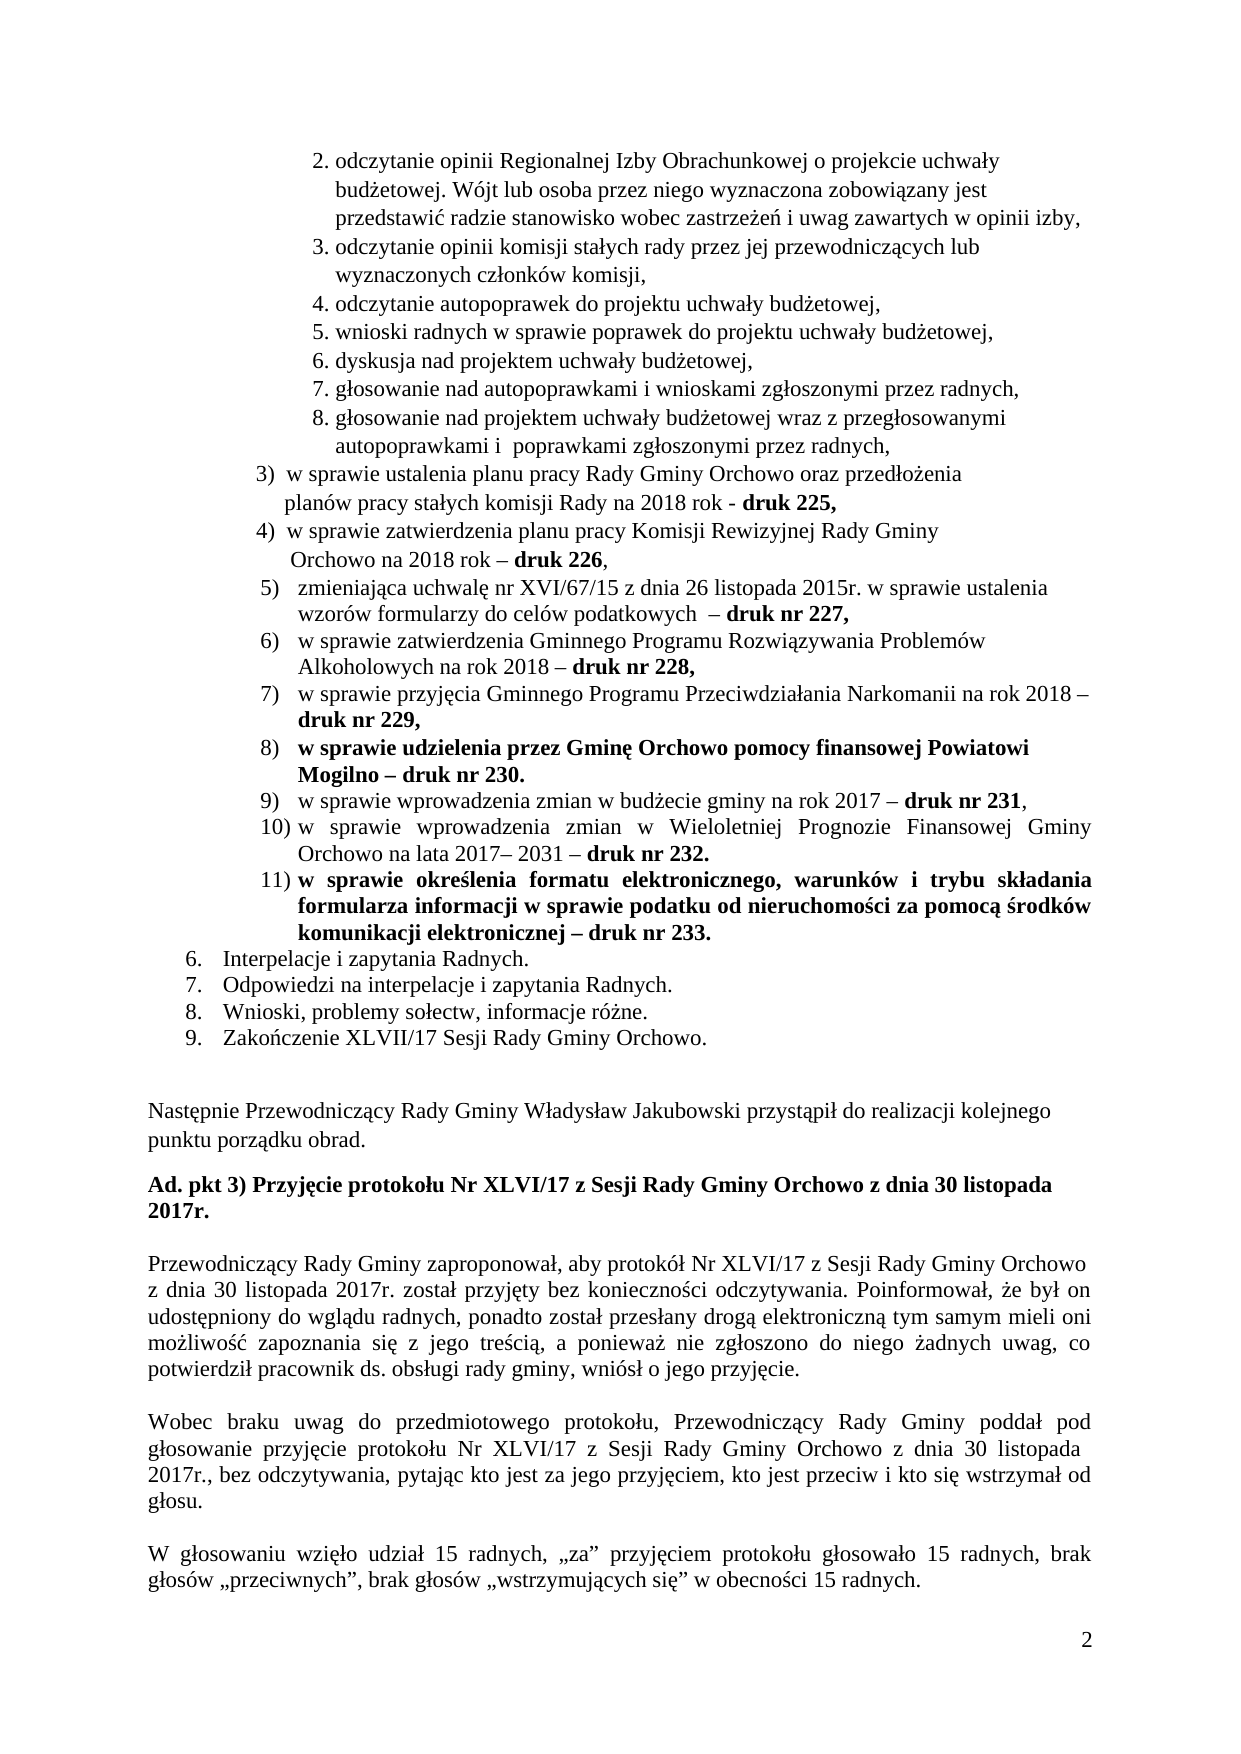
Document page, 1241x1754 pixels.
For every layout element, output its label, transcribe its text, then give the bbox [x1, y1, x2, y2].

text Orchowo na 2018 rok – druk 226, [221, 546, 1093, 572]
text 3. odczytanie opinii komisji stałych rady przez jej przewodniczących lub [295, 233, 1093, 259]
list w sprawie wprowadzenia zmian w Wieloletniej Prognozie Finansowej Gminy Orchowo na lata 2017– 2031 – druk nr 232. [260, 813, 1093, 866]
text 5. wnioski radnych w sprawie poprawek do projektu uchwały budżetowej, [295, 318, 1093, 344]
list w sprawie przyjęcia Gminnego Programu Przeciwdziałania Narkomanii na rok 2018 – [260, 679, 1093, 706]
list w sprawie określenia formatu elektronicznego, warunków i trybu składania formularza informacji w sprawie podatku od nieruchomości za pomocą środków komunikacji elektronicznej – druk nr 233. [260, 866, 1093, 945]
text Przewodniczący Rady Gminy zaproponował, aby protokół Nr XLVI/17 z Sesji Rady Gminy Orchowo z dnia 30 listopada 2017r. został przyjęty bez konieczności odczytywania. Poinformował, że był on udostępniony do wglądu radnych, ponadto został przesłany drogą elektroniczną tym samym mieli oni możliwość zapoznania się z jego treścią, a ponieważ nie zgłoszono do niego żadnych uwag, co potwierdził pracownik ds. obsługi rady gminy, wniósł o jego przyjęcie. [148, 1250, 1093, 1382]
text W głosowaniu wzięło udział 15 radnych, „za” przyjęciem protokołu głosowało 15 radnych, brak głosów „przeciwnych”, brak głosów „wstrzymujących się” w obecności 15 radnych. [148, 1540, 1093, 1593]
list w sprawie zatwierdzenia Gminnego Programu Rozwiązywania Problemów Alkoholowych na rok 2018 – druk nr 228, [260, 627, 397, 679]
text planów pracy stałych komisji Rady na 2018 rok - druk 225, [221, 489, 1093, 515]
text Następnie Przewodniczący Rady Gminy Władysław Jakubowski przystąpił do realizacji kolejnego punktu porządku obrad. [148, 1097, 1093, 1152]
text 3) w sprawie ustalenia planu pracy Rady Gminy Orchowo oraz przedłożenia [221, 460, 1093, 487]
list w sprawie zatwierdzenia Gminnego Programu Rozwiązywania Problemów Alkoholowych na rok 2018 – druk nr 228, [538, 627, 1093, 679]
text 4) w sprawie zatwierdzenia planu pracy Komisji Rewizyjnej Rady Gminy [221, 517, 1093, 544]
text 8. głosowanie nad projektem uchwały budżetowej wraz z przegłosowanymi [295, 403, 1093, 430]
text 2. odczytanie opinii Regionalnej Izby Obrachunkowej o projekcie uchwały [295, 148, 1093, 174]
text 7. głosowanie nad autopoprawkami i wnioskami zgłoszonymi przez radnych, [295, 375, 1093, 401]
text autopoprawkami i poprawkami zgłoszonymi przez radnych, [295, 432, 1093, 458]
text wyznaczonych członków komisji, [295, 261, 1093, 288]
text 4. odczytanie autopoprawek do projektu uchwały budżetowej, [295, 290, 1093, 316]
text przedstawić radzie stanowisko wobec zastrzeżeń i uwag zawartych w opinii izby, [295, 204, 1093, 231]
list Wnioski, problemy sołectw, informacje różne. [185, 998, 1093, 1024]
list Odpowiedzi na interpelacje i zapytania Radnych. [185, 972, 1093, 998]
list w sprawie wprowadzenia zmian w budżecie gminy na rok 2017 – druk nr 231, [260, 787, 1093, 813]
text Wobec braku uwag do przedmiotowego protokołu, Przewodniczący Rady Gminy poddał pod głosowanie przyjęcie protokołu Nr XLVI/17 z Sesji Rady Gminy Orchowo z dnia 30 listopada 2017r., bez odczytywania, pytając kto jest za jego przyjęciem, kto jest przeciw i kto się wstrzymał od głosu. [148, 1408, 1093, 1514]
list zmieniająca uchwalę nr XVI/67/15 z dnia 26 listopada 2015r. w sprawie ustalenia wzorów formularzy do celów podatkowych – druk nr 227, [260, 574, 1093, 627]
list Zakończenie XLVII/17 Sesji Rady Gminy Orchowo. [185, 1024, 1093, 1051]
text druk nr 229, [298, 706, 1093, 732]
list Interpelacje i zapytania Radnych. [185, 945, 1093, 972]
text Ad. pkt 3) Przyjęcie protokołu Nr XLVI/17 z Sesji Rady Gminy Orchowo z dnia 30 listopada 2017r. [148, 1171, 1093, 1224]
list w sprawie udzielenia przez Gminę Orchowo pomocy finansowej Powiatowi Mogilno – druk nr 230. [525, 734, 1093, 787]
text 6. dyskusja nad projektem uchwały budżetowej, [295, 347, 1093, 373]
text budżetowej. Wójt lub osoba przez niego wyznaczona zobowiązany jest [295, 176, 1093, 202]
